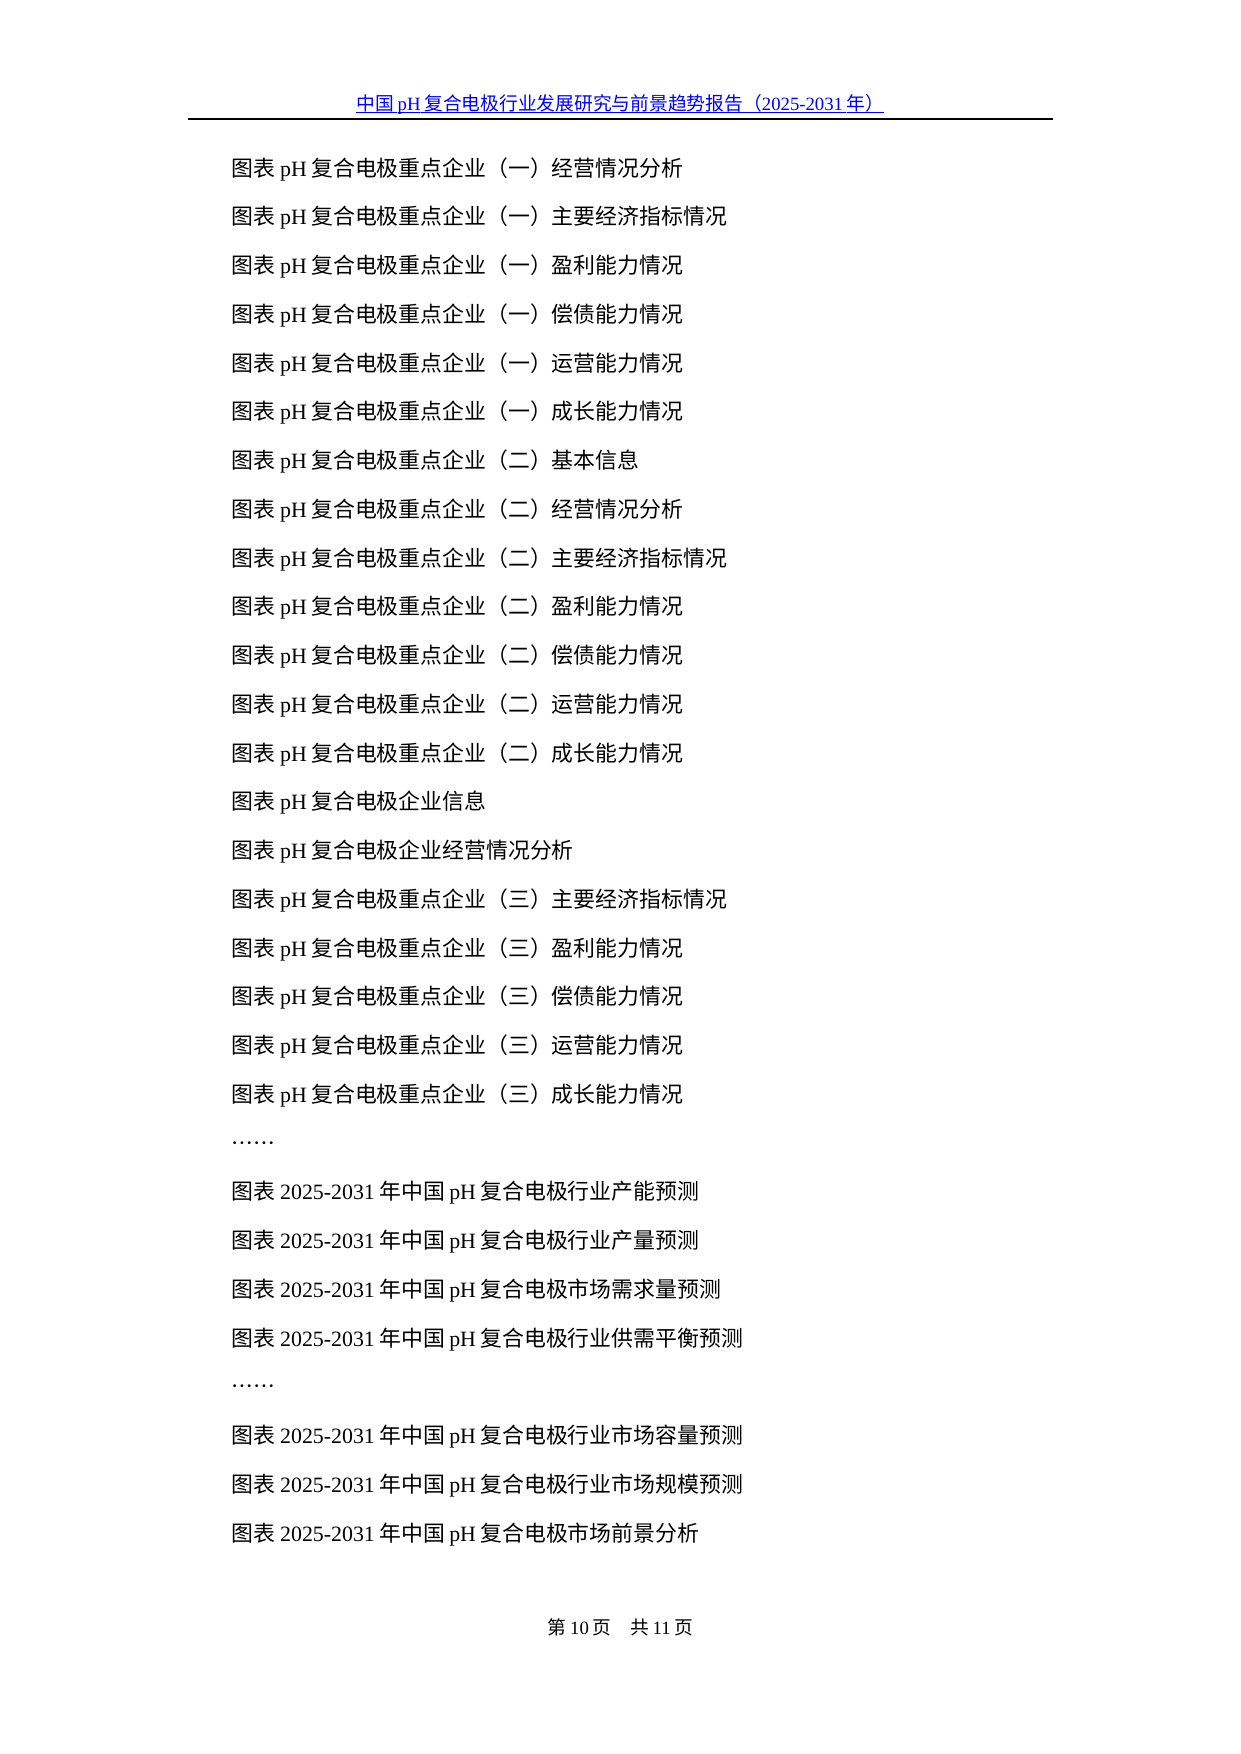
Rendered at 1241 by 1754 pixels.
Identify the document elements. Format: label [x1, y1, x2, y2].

text [187, 150, 1053, 1548]
